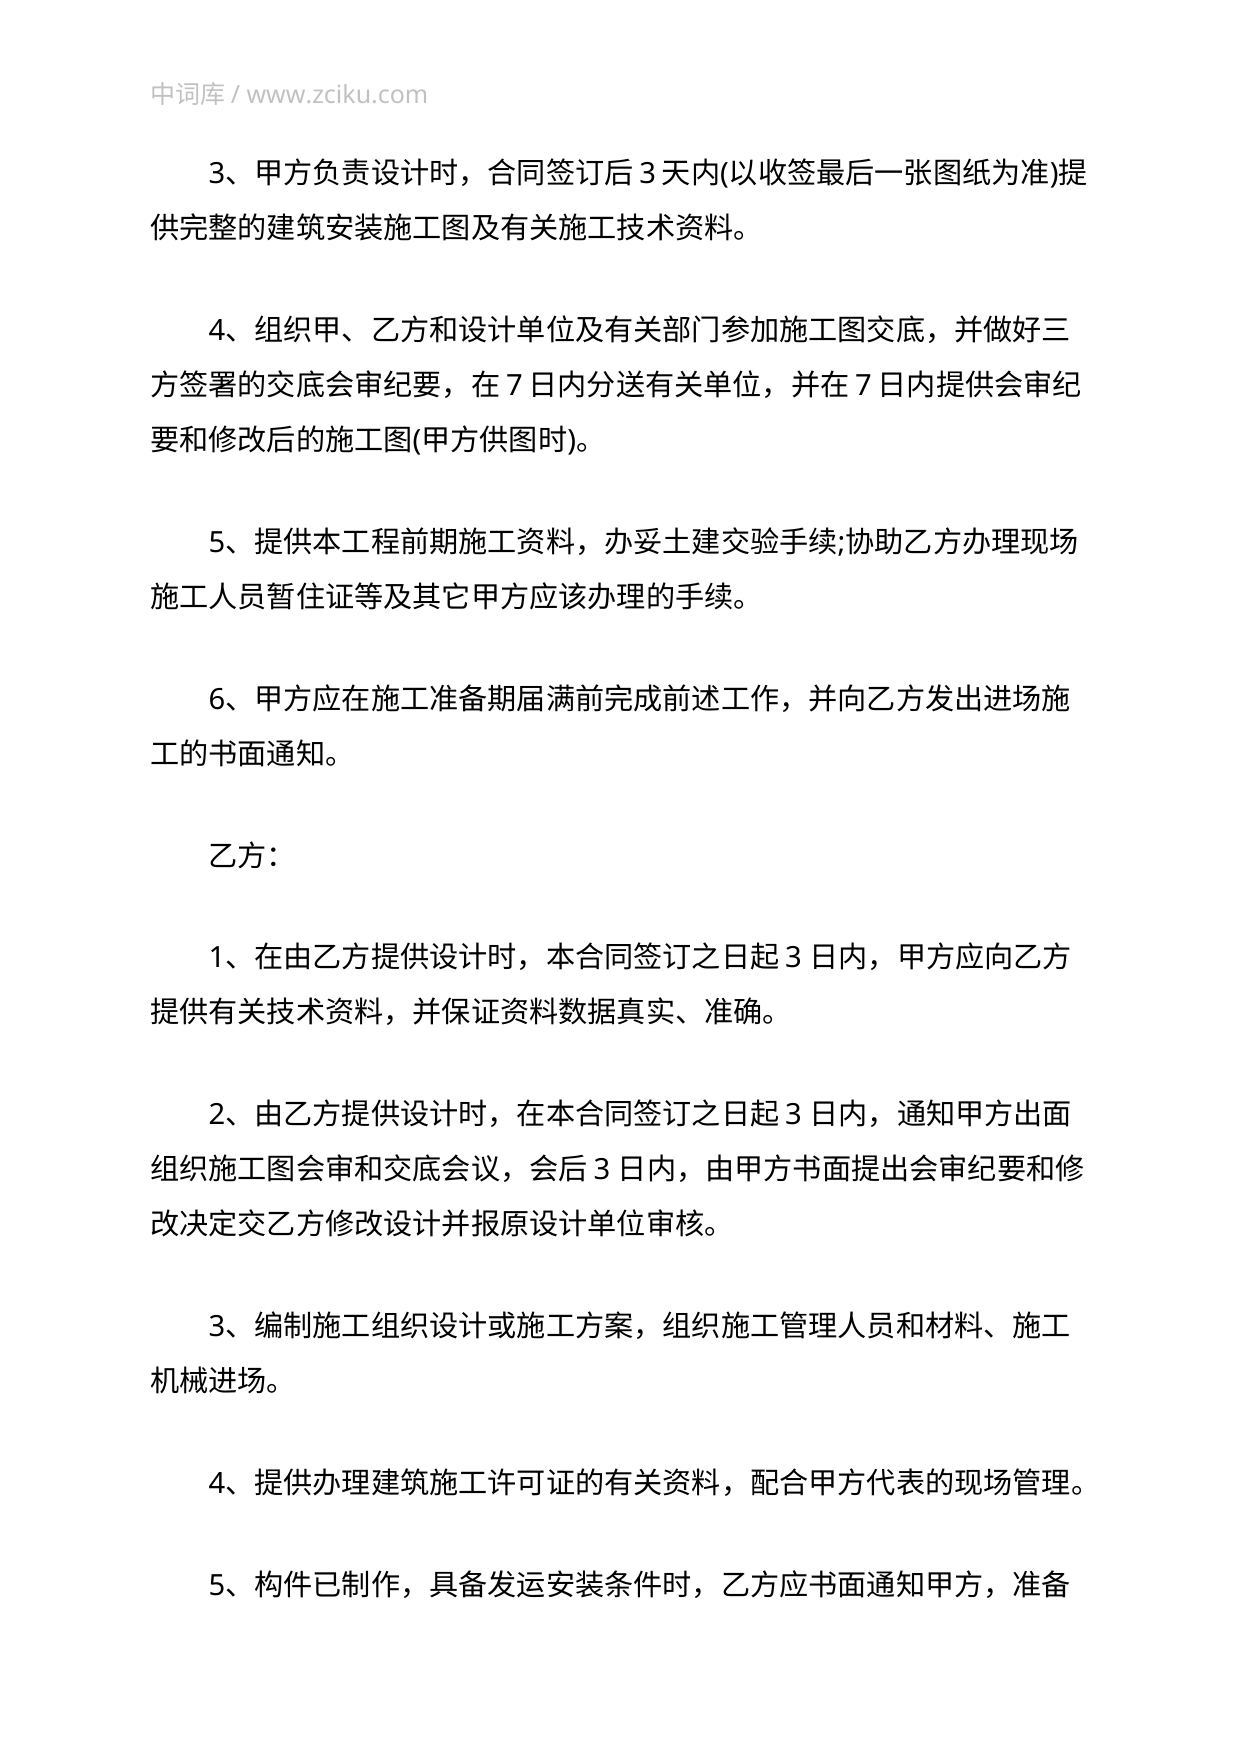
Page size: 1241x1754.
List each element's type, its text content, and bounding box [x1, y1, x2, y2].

text 6、甲方应在施工准备期届满前完成前述工作，并向乙方发出进场施工的书面通知。 [150, 676, 1090, 773]
text 乙方： [150, 832, 1090, 874]
text 2、由乙方提供设计时，在本合同签订之日起3 日内，通知甲方出面组织施工图会审和交底会议，会后3 日内，由甲方书面提出会审纪要和修改决定交乙方修改设计并报原设计单位审核。 [150, 1091, 1090, 1243]
text 5、提供本工程前期施工资料，办妥土建交验手续;协助乙方办理现场施工人员暂住证等及其它甲方应该办理的手续。 [150, 519, 1090, 616]
text 4、组织甲、乙方和设计单位及有关部门参加施工图交底，并做好三方签署的交底会审纪要，在7日内分送有关单位，并在7日内提供会审纪要和修改后的施工图(甲方供图时)。 [150, 307, 1090, 459]
text 1、在由乙方提供设计时，本合同签订之日起3 日内，甲方应向乙方提供有关技术资料，并保证资料数据真实、准确。 [150, 934, 1090, 1031]
text 3、编制施工组织设计或施工方案，组织施工管理人员和材料、施工机械进场。 [150, 1303, 1090, 1400]
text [150, 1561, 1090, 1604]
text 4、提供办理建筑施工许可证的有关资料，配合甲方代表的现场管理。 [150, 1459, 1090, 1502]
text 3、甲方负责设计时，合同签订后3天内(以收签最后一张图纸为准)提供完整的建筑安装施工图及有关施工技术资料。 [150, 150, 1090, 247]
